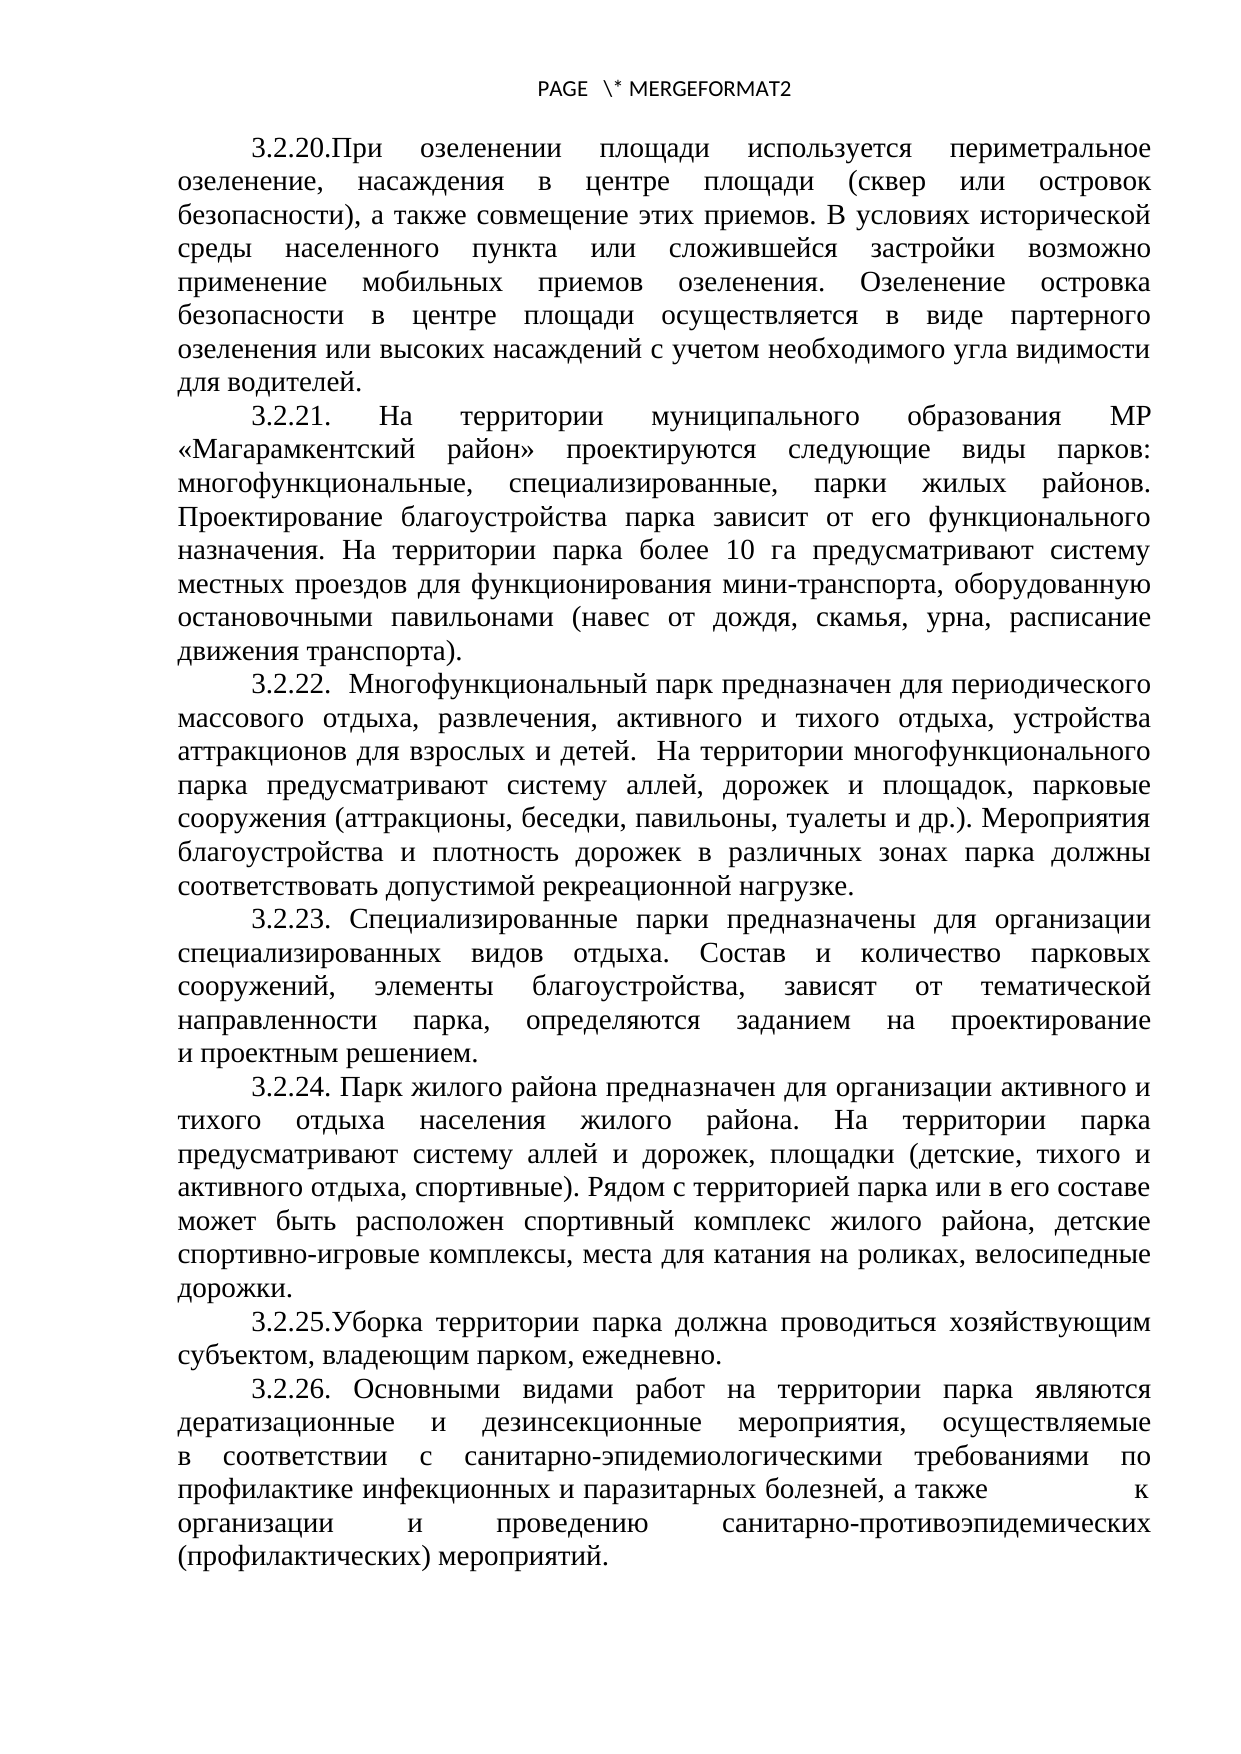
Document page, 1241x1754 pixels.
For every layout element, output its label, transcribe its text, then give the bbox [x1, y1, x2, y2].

text 3.2.23. Специализированные парки предназначены для организации специализированных видов отдыха. Состав и количество парковых сооружений, элементы благоустройства, зависят от тематической направленности парка, определяются заданием на проектирование и проектным решением. [177, 901, 1152, 1069]
text 3.2.20.При озеленении площади используется периметральное озеленение, насаждения в центре площади (сквер или островок безопасности), а также совмещение этих приемов. В условиях исторической среды населенного пункта или сложившейся застройки возможно применение мобильных приемов озеленения. Озеленение островка безопасности в центре площади осуществляется в виде партерного озеленения или высоких насаждений с учетом необходимого угла видимости для водителей. [177, 130, 1152, 398]
text 3.2.26. Основными видами работ на территории парка являются дератизационные и дезинсекционные мероприятия, осуществляемые в соответствии с санитарно-эпидемиологическими требованиями по профилактике инфекционных и паразитарных болезней, а также к организации и проведению санитарно-противоэпидемических (профилактических) мероприятий. [177, 1371, 1152, 1572]
text 3.2.21. На территории муниципального образования МР «Магарамкентский район» проектируются следующие виды парков: многофункциональные, специализированные, парки жилых районов. Проектирование благоустройства парка зависит от его функционального назначения. На территории парка более 10 га предусматривают систему местных проездов для функционирования мини-транспорта, оборудованную остановочными павильонами (навес от дождя, скамья, урна, расписание движения транспорта). [177, 398, 1152, 666]
text 3.2.25.Уборка территории парка должна проводиться хозяйствующим субъектом, владеющим парком, ежедневно. [177, 1304, 1152, 1371]
text 3.2.24. Парк жилого района предназначен для организации активного и тихого отдыха населения жилого района. На территории парка предусматривают систему аллей и дорожек, площадки (детские, тихого и активного отдыха, спортивные). Рядом с территорией парка или в его составе может быть расположен спортивный комплекс жилого района, детские спортивно-игровые комплексы, места для катания на роликах, велосипедные дорожки. [177, 1069, 1152, 1304]
text 3.2.22. Многофункциональный парк предназначен для периодического массового отдыха, развлечения, активного и тихого отдыха, устройства аттракционов для взрослых и детей. На территории многофункционального парка предусматривают систему аллей, дорожек и площадок, парковые сооружения (аттракционы, беседки, павильоны, туалеты и др.). Мероприятия благоустройства и плотность дорожек в различных зонах парка должны соответствовать допустимой рекреационной нагрузке. [177, 666, 1152, 901]
